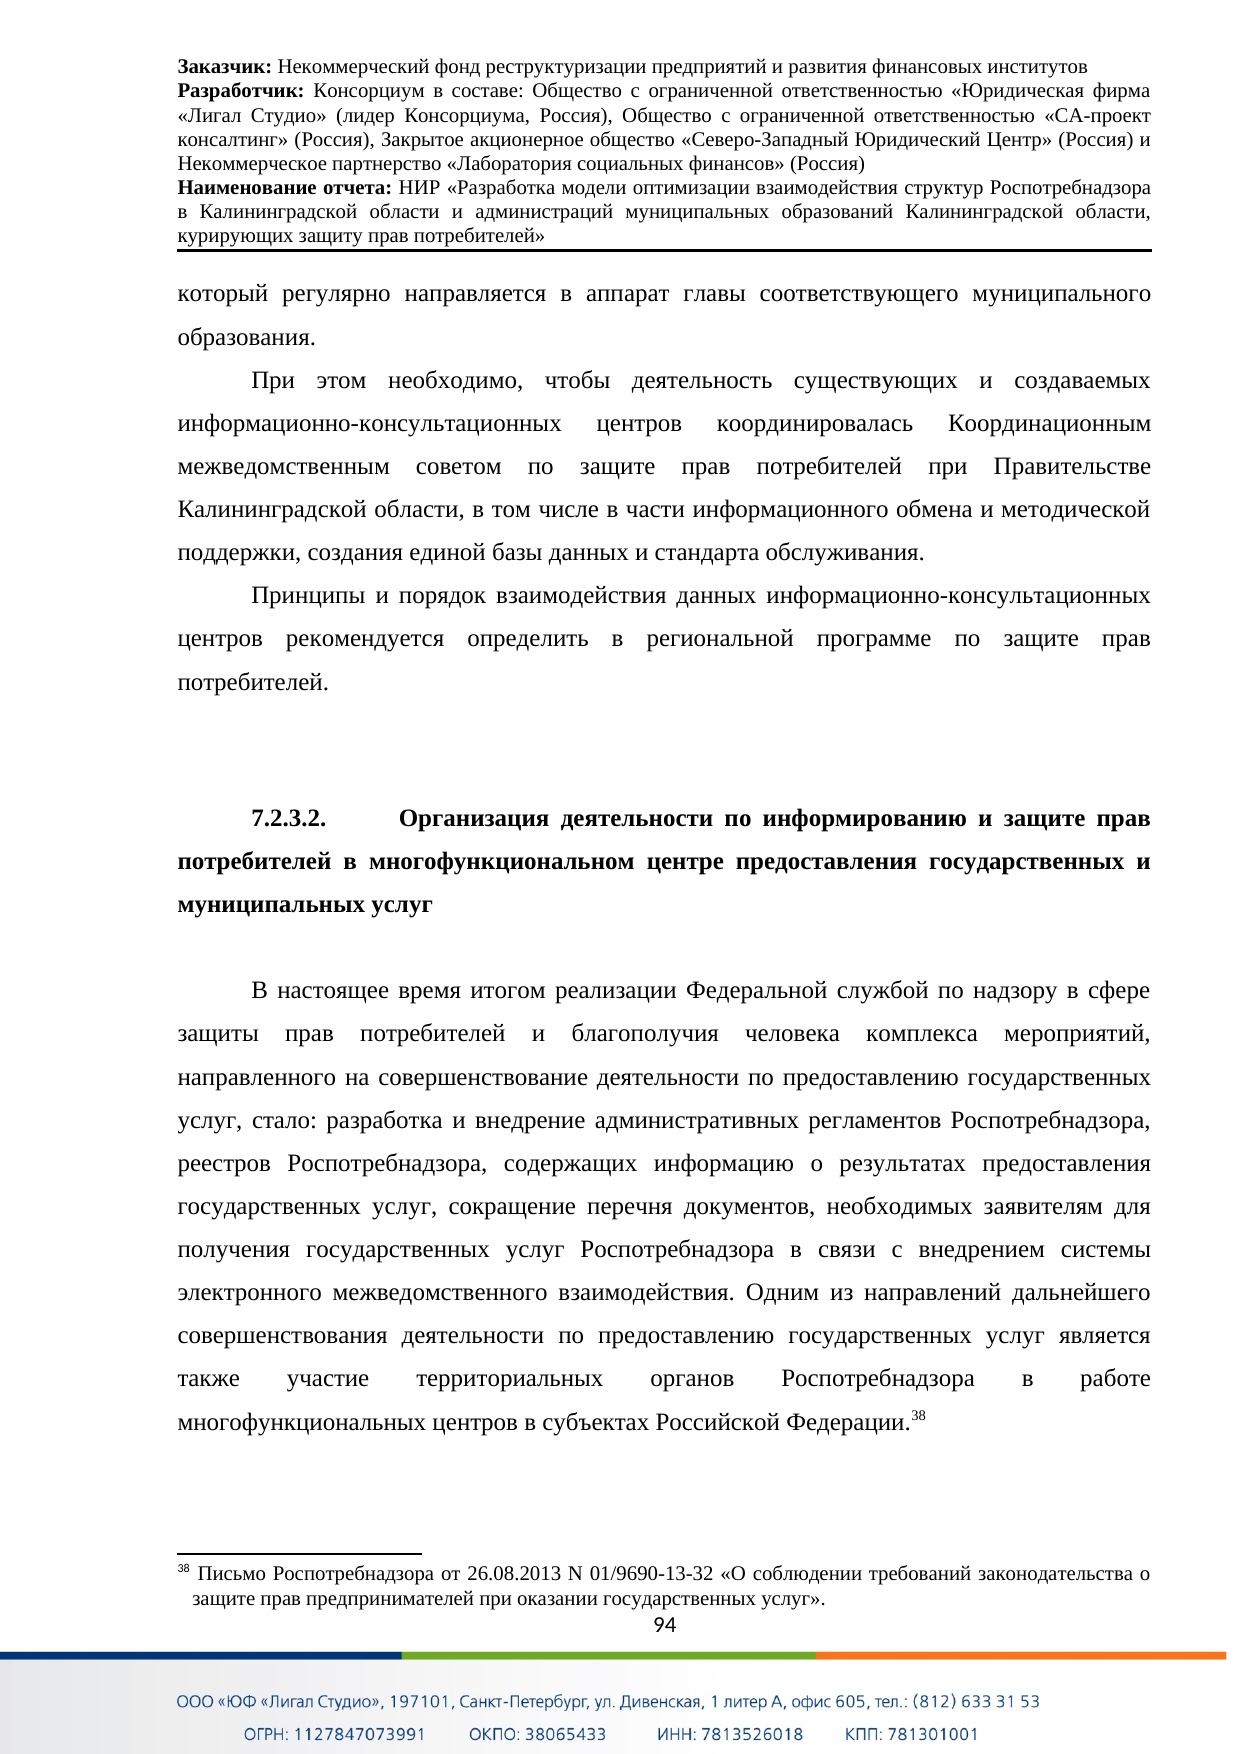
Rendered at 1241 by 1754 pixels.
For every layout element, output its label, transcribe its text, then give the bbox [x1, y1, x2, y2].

picture [0, 1645, 1227, 1754]
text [177, 278, 1152, 350]
text В настоящее время итогом реализации Федеральной службой по надзору в сфере защиты прав потребителей и благополучия человека комплекса мероприятий, направленного на совершенствование деятельности по предоставлению государственных услуг, стало: разработка и внедрение административных регламентов Роспотребнадзора, реестров Роспотребнадзора, содержащих информацию о результатах предоставления государственных услуг, сокращение перечня документов, необходимых заявителям для получения государственных услуг Роспотребнадзора в связи с внедрением системы электронного межведомственного взаимодействия. Одним из направлений дальнейшего совершенствования деятельности по предоставлению государственных услуг является также участие территориальных органов Роспотребнадзора в работе многофункциональных центров в субъектах Российской Федерации. [177, 975, 1152, 1435]
text Принципы и порядок взаимодействия данных информационно-консультационных центров рекомендуется определить в региональной программе по защите прав потребителей. [177, 580, 1152, 695]
list Организация деятельности по информированию и защите прав потребителей в многофункциональном центре предоставления государственных и муниципальных услуг [177, 803, 1152, 918]
text При этом необходимо, чтобы деятельность существующих и создаваемых информационно-консультационных центров координировалась Координационным межведомственным советом по защите прав потребителей при Правительстве Калининградской области, в том числе в части информационного обмена и методической поддержки, создания единой базы данных и стандарта обслуживания. [177, 365, 1152, 566]
